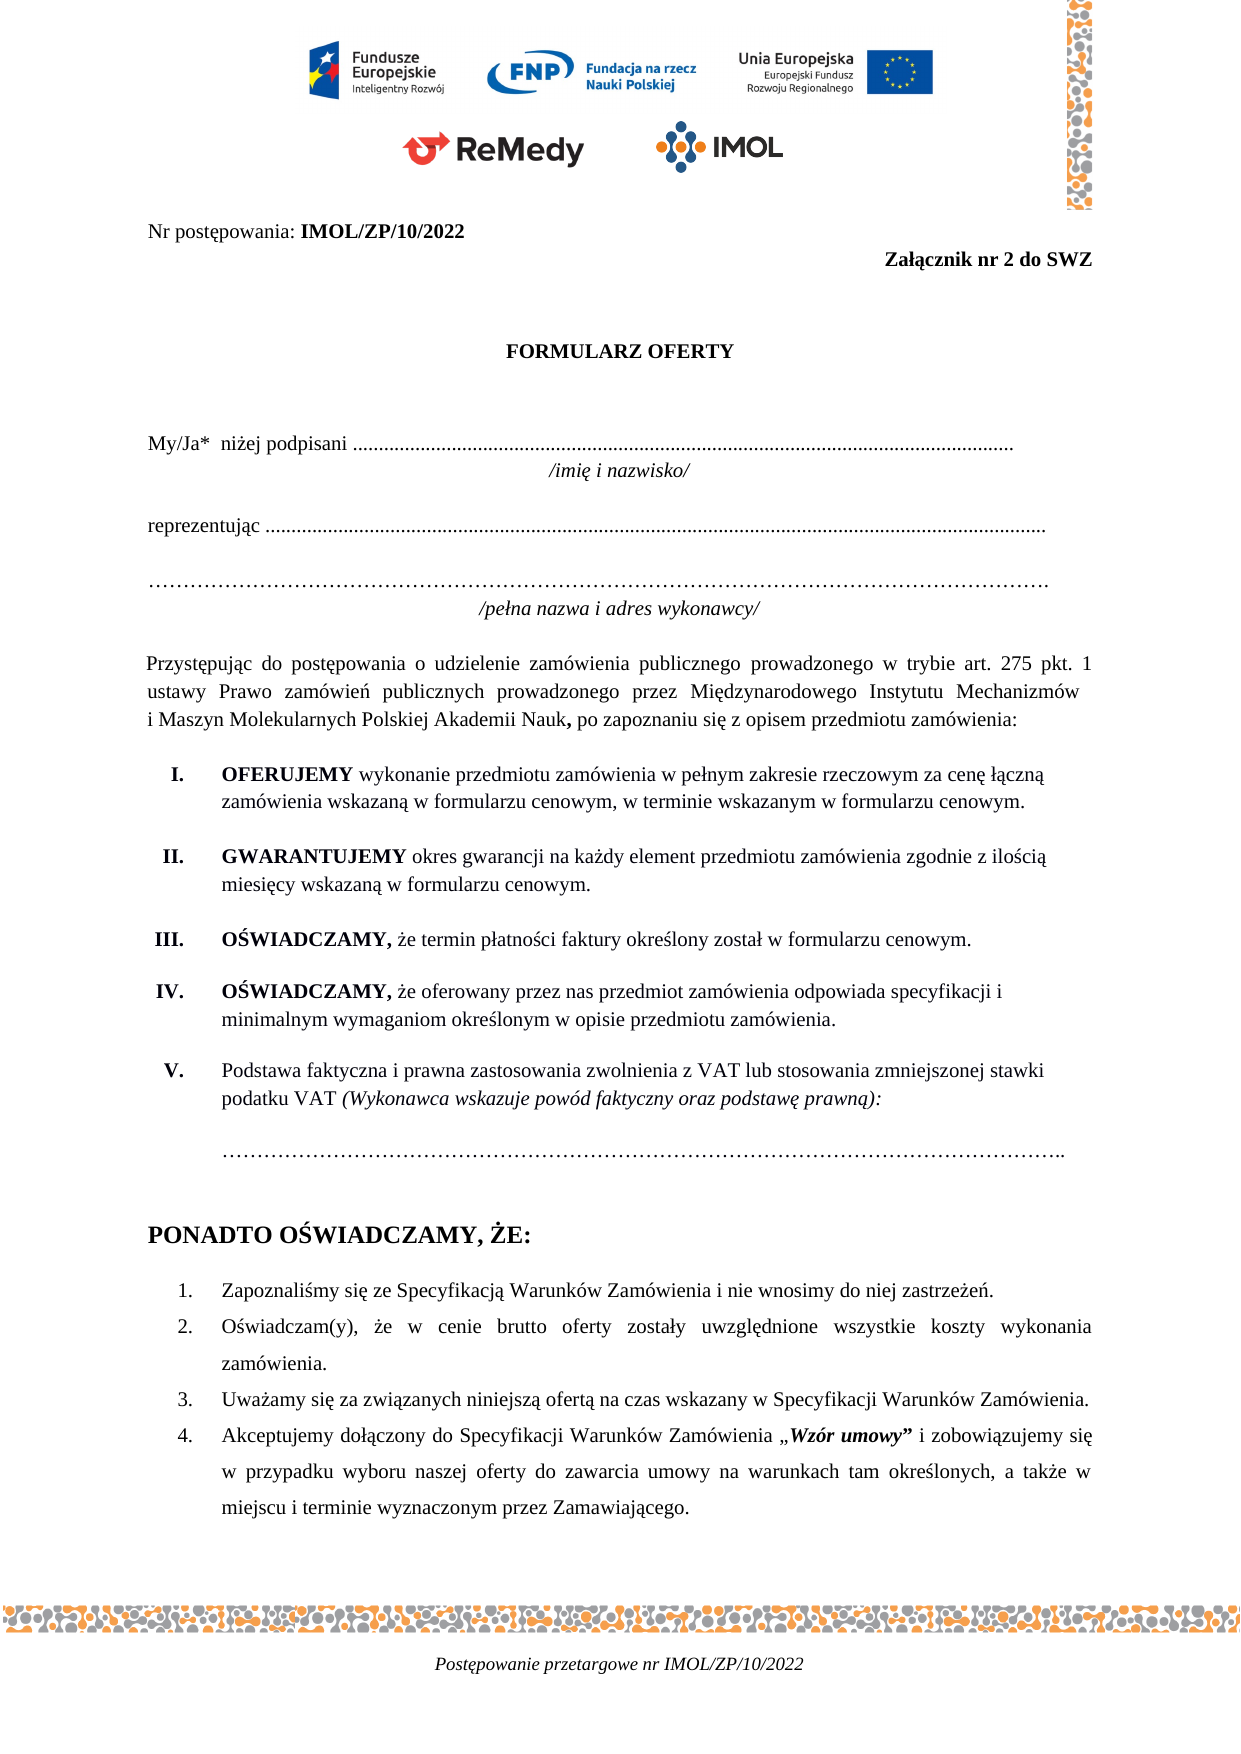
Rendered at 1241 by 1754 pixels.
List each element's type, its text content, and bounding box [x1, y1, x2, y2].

text /imię i nazwisko/ [148, 458, 1093, 482]
list OŚWIADCZAMY, że oferowany przez nas przedmiot zamówienia odpowiada specyfikacji i minimalnym wymaganiom określonym w opisie przedmiotu zamówienia. [184, 979, 1093, 1031]
picture [3, 1604, 1240, 1633]
list OFERUJEMY wykonanie przedmiotu zamówienia w pełnym zakresie rzeczowym za cenę łączną zamówienia wskazaną w formularzu cenowym, w terminie wskazanym w formularzu cenowym. [184, 762, 1093, 813]
text …………………………………………………………………………………………………………………. [148, 568, 1093, 592]
text My/Ja* niżej podpisani ............................................................................................................................... [148, 430, 1093, 454]
text /pełna nazwa i adres wykonawcy/ [148, 596, 1093, 620]
text PONADTO OŚWIADCZAMY, ŻE: [148, 1220, 1093, 1249]
picture [384, 122, 602, 173]
picture [295, 26, 947, 114]
list Podstawa faktyczna i prawna zastosowania zwolnienia z VAT lub stosowania zmniejszonej stawki podatku VAT (Wykonawca wskazuje powód faktyczny oraz podstawę prawną): [184, 1058, 1093, 1110]
list Akceptujemy dołączony do Specyfikacji Warunków Zamówienia „Wzór umowy” i zobowiązujemy się w przypadku wyboru naszej oferty do zawarcia umowy na warunkach tam określonych, a także w miejscu i terminie wyznaczonym przez Zamawiającego. [177, 1422, 1093, 1519]
list Oświadczam(y), że w cenie brutto oferty zostały uwzględnione wszystkie koszty wykonania zamówienia. [177, 1314, 1093, 1374]
text Nr postępowania: IMOL/ZP/10/2022 [148, 219, 1093, 243]
list OŚWIADCZAMY, że termin płatności faktury określony został w formularzu cenowym. [184, 927, 1093, 951]
text Przystępując do postępowania o udzielenie zamówienia publicznego prowadzonego w trybie art. 275 pkt. 1 ustawy Prawo zamówień publicznych prowadzonego przez Międzynarodowego Instytutu Mechanizmów i Maszyn Molekularnych Polskiej Akademii Nauk, po zapoznaniu się z opisem przedmiotu zamówienia: [146, 651, 1093, 731]
picture [1067, 0, 1092, 209]
list Uważamy się za związanych niniejszą ofertą na czas wskazany w Specyfikacji Warunków Zamówienia. [177, 1386, 1093, 1411]
text Załącznik nr 2 do SWZ [148, 247, 1093, 271]
subtitle FORMULARZ OFERTY [148, 339, 1093, 363]
list Zapoznaliśmy się ze Specyfikacją Warunków Zamówienia i nie wnosimy do niej zastrzeżeń. [177, 1278, 1093, 1302]
list ………………………………………………………………………………………………………….. [221, 1137, 1093, 1162]
list GWARANTUJEMY okres gwarancji na każdy element przedmiotu zamówienia zgodnie z ilością miesięcy wskazaną w formularzu cenowym. [184, 844, 1093, 896]
text reprezentując ...................................................................................................................................................... [148, 513, 1093, 537]
picture [656, 121, 783, 173]
